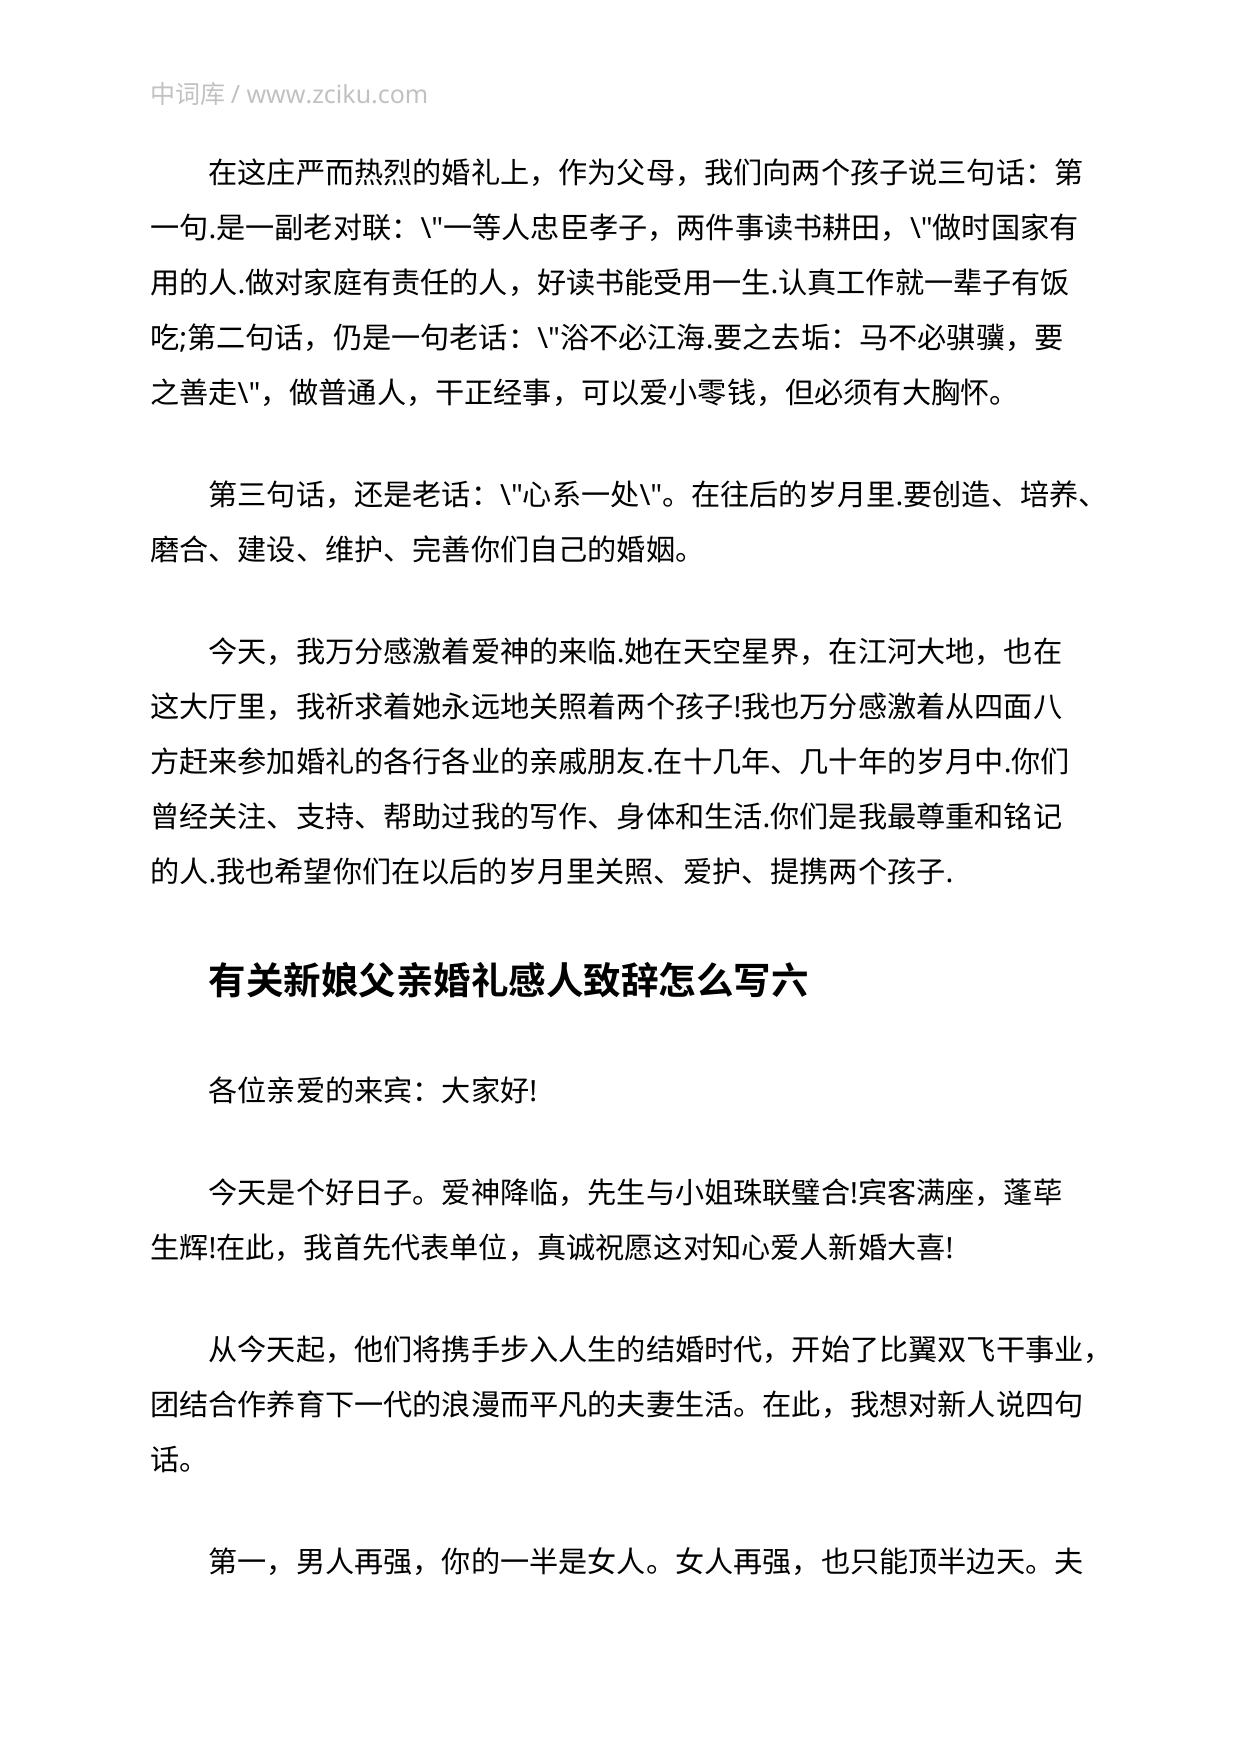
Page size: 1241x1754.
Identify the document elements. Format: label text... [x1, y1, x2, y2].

text 各位亲爱的来宾：大家好! [150, 1068, 1090, 1110]
text 第三句话，还是老话：\"心系一处\"。在往后的岁月里.要创造、培养、磨合、建设、维护、完善你们自己的婚姻。 [150, 472, 1090, 569]
text 有关新娘父亲婚礼感人致辞怎么写六 [150, 951, 1090, 1005]
text 在这庄严而热烈的婚礼上，作为父母，我们向两个孩子说三句话：第一句.是一副老对联：\"一等人忠臣孝子，两件事读书耕田，\"做时国家有用的人.做对家庭有责任的人，好读书能受用一生.认真工作就一辈子有饭吃;第二句话，仍是一句老话：\"浴不必江海.要之去垢：马不必骐骥，要之善走\"，做普通人，干正经事，可以爱小零钱，但必须有大胸怀。 [150, 150, 1090, 412]
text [150, 1538, 1090, 1581]
text 今天，我万分感激着爱神的来临.她在天空星界，在江河大地，也在这大厅里，我祈求着她永远地关照着两个孩子!我也万分感激着从四面八方赶来参加婚礼的各行各业的亲戚朋友.在十几年、几十年的岁月中.你们曾经关注、支持、帮助过我的写作、身体和生活.你们是我最尊重和铭记的人.我也希望你们在以后的岁月里关照、爱护、提携两个孩子. [150, 629, 1090, 891]
text 从今天起，他们将携手步入人生的结婚时代，开始了比翼双飞干事业，团结合作养育下一代的浪漫而平凡的夫妻生活。在此，我想对新人说四句话。 [150, 1327, 1090, 1479]
text 今天是个好日子。爱神降临，先生与小姐珠联璧合!宾客满座，蓬荜生辉!在此，我首先代表单位，真诚祝愿这对知心爱人新婚大喜! [150, 1170, 1090, 1267]
